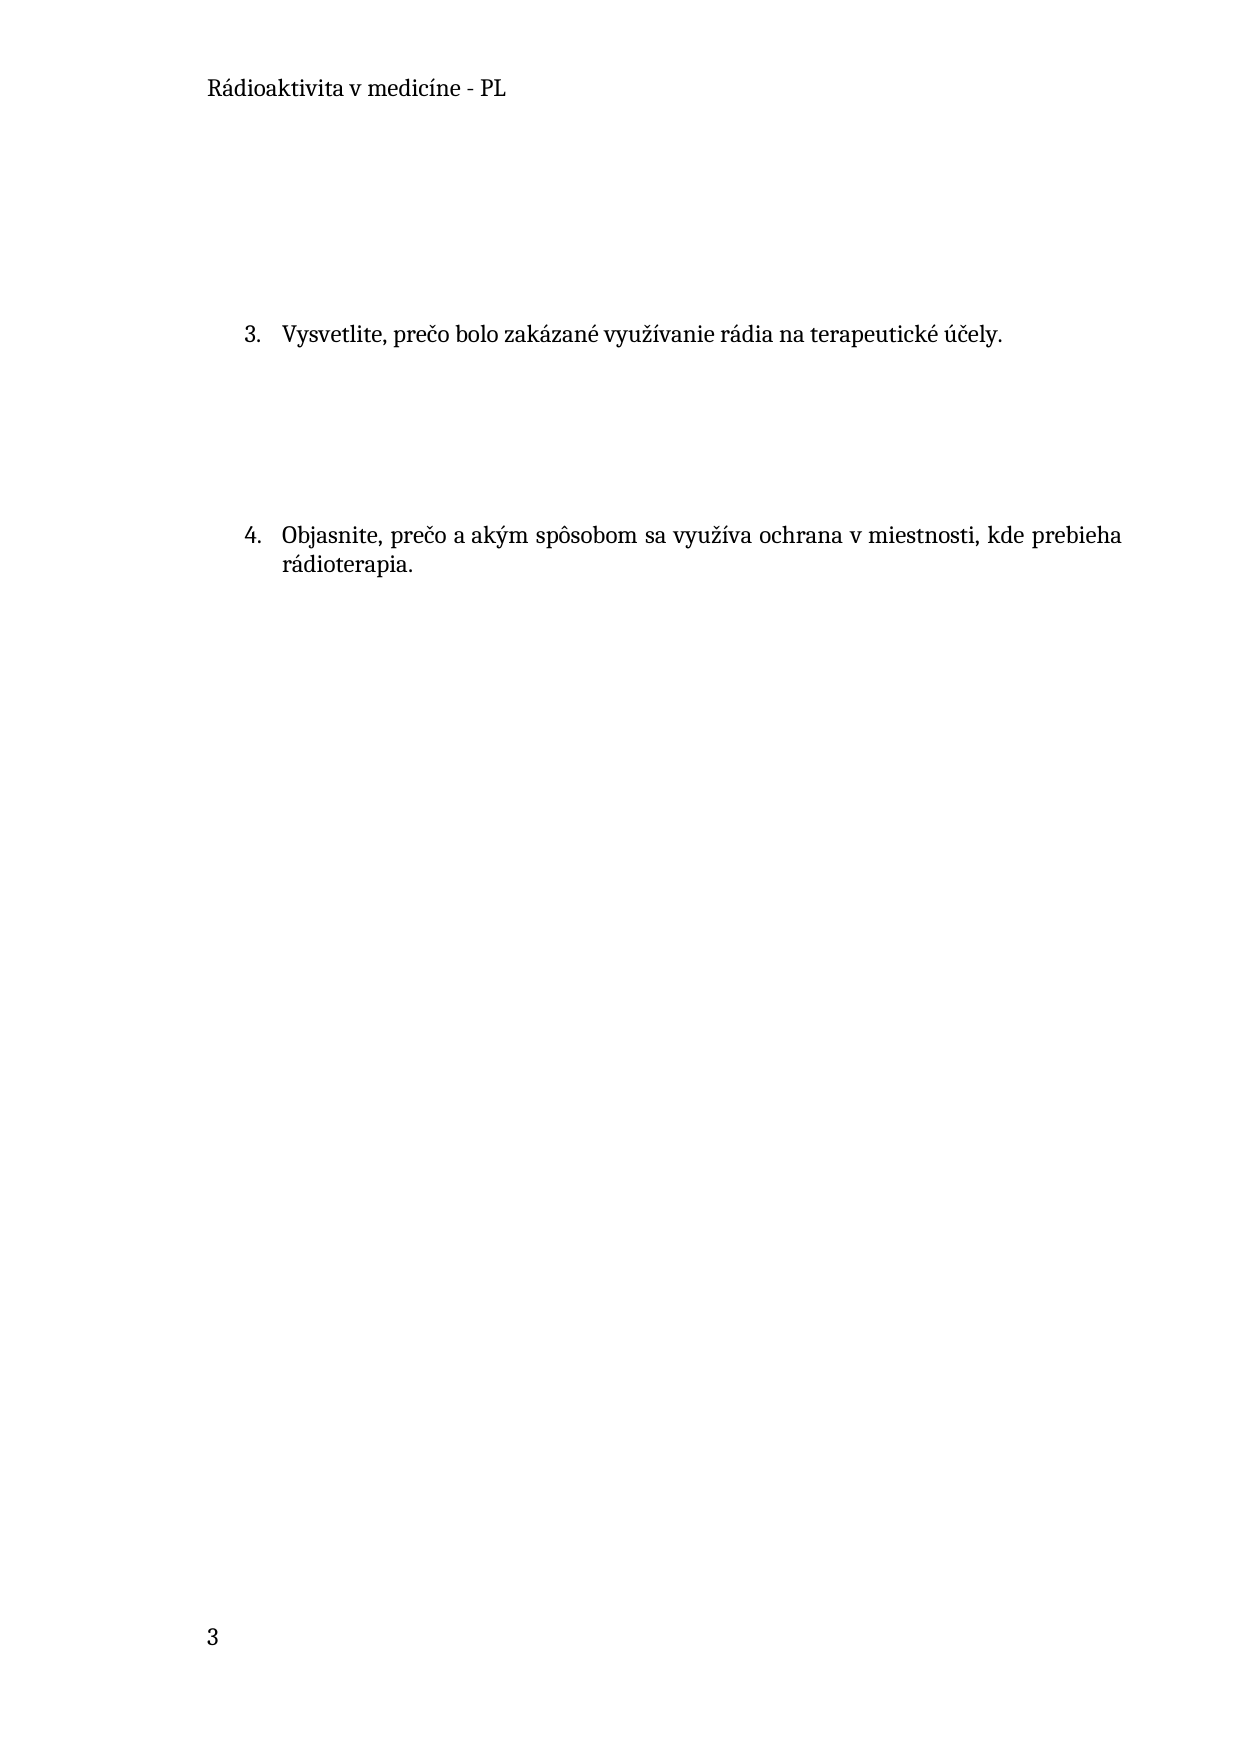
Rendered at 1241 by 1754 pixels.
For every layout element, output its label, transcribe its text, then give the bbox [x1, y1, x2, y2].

list Objasnite, prečo a akým spôsobom sa využíva ochrana v miestnosti, kde prebieha rádioterapia. [244, 521, 1122, 579]
list Vysvetlite, prečo bolo zakázané využívanie rádia na terapeutické účely. [244, 320, 1122, 349]
